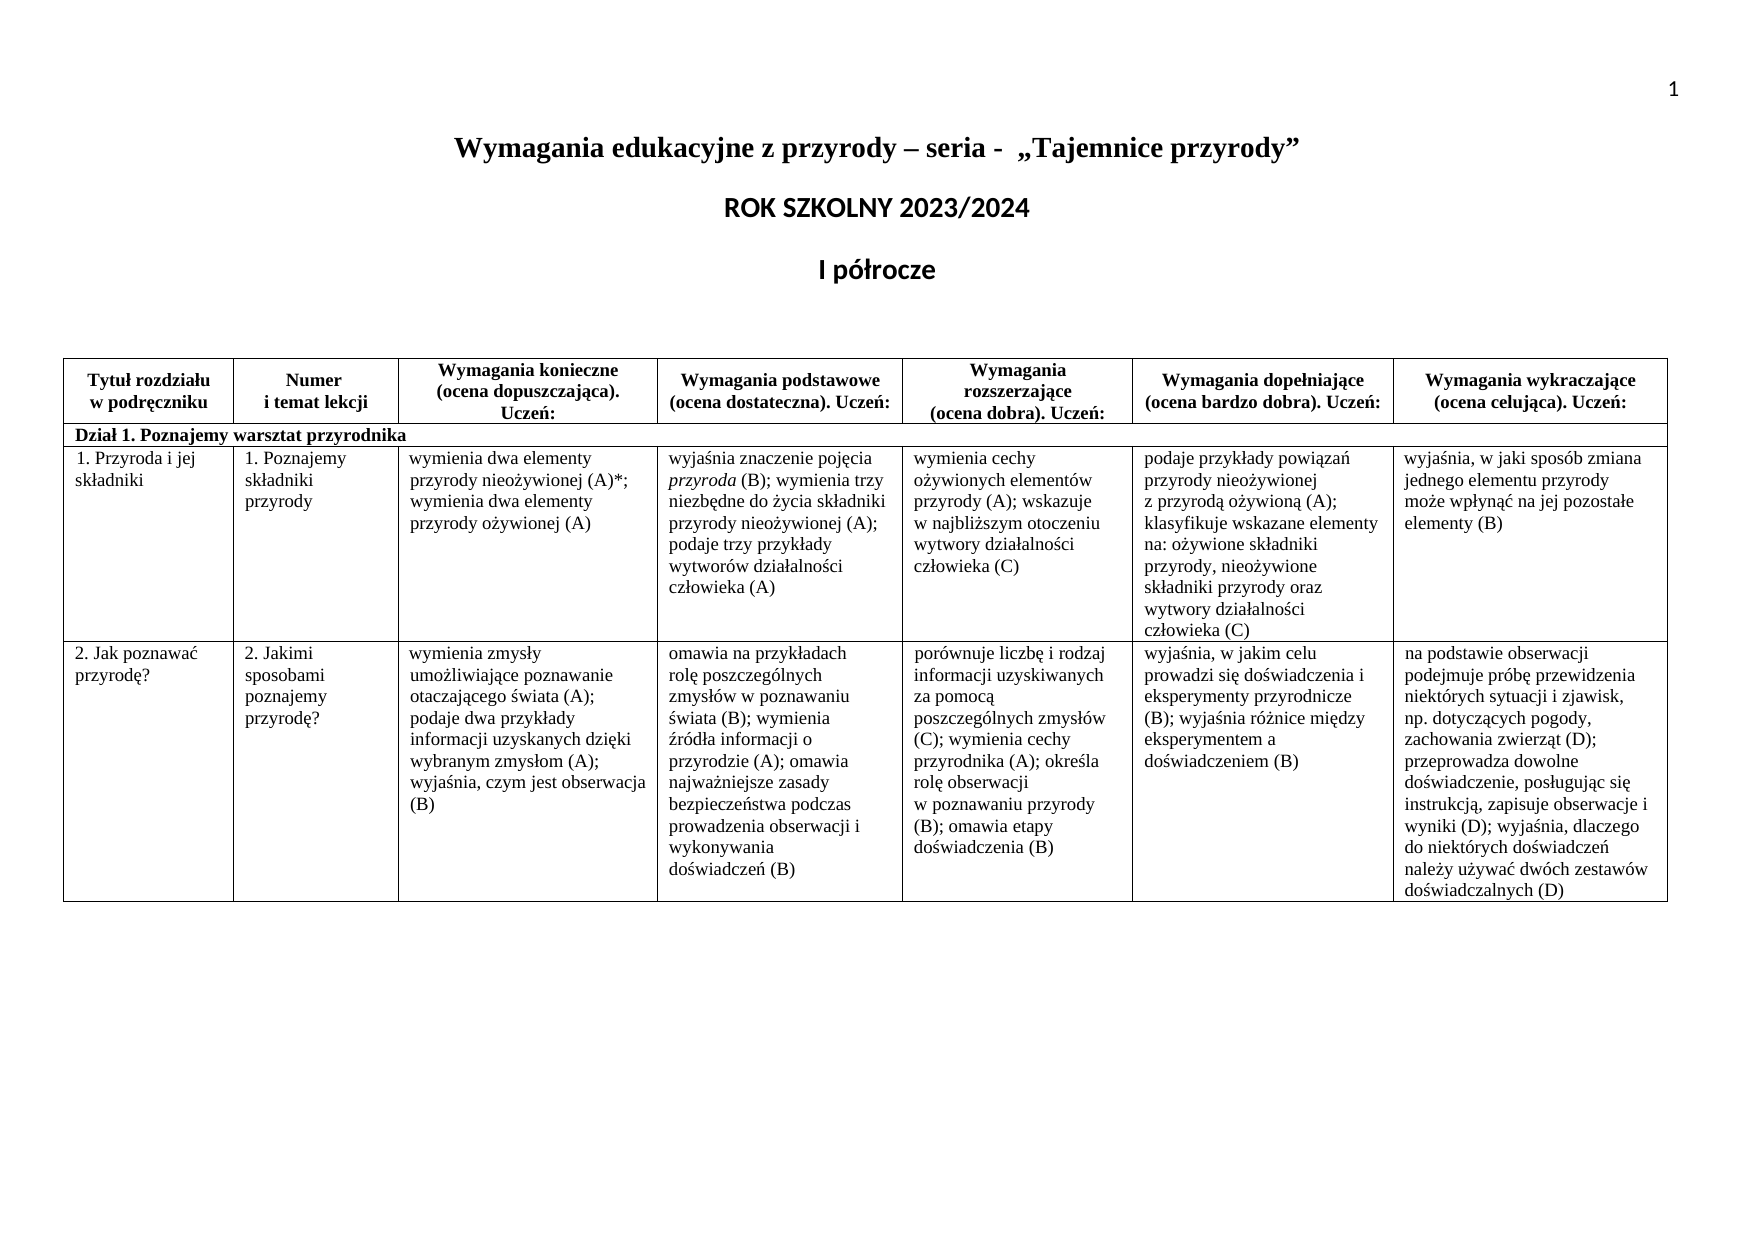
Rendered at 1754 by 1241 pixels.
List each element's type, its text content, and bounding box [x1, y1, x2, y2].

table_header Wymagania wykraczające (ocena celująca). Uczeń: [1394, 359, 1667, 423]
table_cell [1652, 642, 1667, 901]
table_header Wymagania podstawowe (ocena dostateczna). Uczeń: [658, 359, 902, 423]
table_header Numer i temat lekcji [234, 359, 398, 423]
table_header Wymagania rozszerzające (ocena dobra). Uczeń: [903, 359, 1132, 423]
table_header Wymagania dopełniające (ocena bardzo dobra). Uczeń: [1133, 359, 1393, 423]
table_cell porównuje liczbę i rodzaj informacji uzyskiwanych za pomocą poszczególnych zmysłów (C); wymienia cechy przyrodnika (A); określa rolę obserwacji w poznawaniu przyrody (B); omawia etapy doświadczenia (B) [903, 642, 1132, 901]
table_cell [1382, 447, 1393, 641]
table_cell omawia na przykładach rolę poszczególnych zmysłów w poznawaniu świata (B); wymienia źródła informacji o przyrodzie (A); omawia najważniejsze zasady bezpieczeństwa podczas prowadzenia obserwacji i wykonywania doświadczeń (B) [658, 642, 902, 901]
table_header Wymagania konieczne (ocena dopuszczająca). Uczeń: [399, 359, 657, 423]
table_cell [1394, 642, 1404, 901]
table_header Tytuł rozdziału w podręczniku [64, 359, 233, 423]
table_cell wyjaśnia znaczenie pojęcia przyroda (B); wymienia trzy niezbędne do życia składniki przyrody nieożywionej (A); podaje trzy przykłady wytworów działalności człowieka (A) [658, 447, 902, 641]
table_cell 1. Poznajemy składniki przyrody [234, 447, 398, 641]
table_cell Dział 1. Poznajemy warsztat przyrodnika [64, 424, 1667, 446]
text ROK SZKOLNY 2023/2024 [75, 189, 1679, 225]
table_cell wymienia cechy ożywionych elementów przyrody (A); wskazuje w najbliższym otoczeniu wytwory działalności człowieka (C) [903, 447, 1132, 641]
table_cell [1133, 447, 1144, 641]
table_cell wymienia zmysły umożliwiające poznawanie otaczającego świata (A); podaje dwa przykłady informacji uzyskanych dzięki wybranym zmysłom (A); wyjaśnia, czym jest obserwacja (B) [399, 642, 657, 901]
text Wymagania edukacyjne z przyrody – seria - „Tajemnice przyrody” [75, 130, 1679, 163]
table_cell wyjaśnia, w jakim celu prowadzi się doświadczenia i eksperymenty przyrodnicze (B); wyjaśnia różnice między eksperymentem a doświadczeniem (B) [1133, 642, 1393, 901]
text I półrocze [75, 251, 1679, 287]
table_cell 1. Przyroda i jej składniki [64, 447, 233, 641]
table_cell wymienia dwa elementy przyrody nieożywionej (A)*; wymienia dwa elementy przyrody ożywionej (A) [399, 447, 657, 641]
table_cell wyjaśnia, w jaki sposób zmiana jednego elementu przyrody może wpłynąć na jej pozostałe elementy (B) [1394, 447, 1667, 641]
table_cell 2. Jakimi sposobami poznajemy przyrodę? [234, 642, 398, 901]
table_cell 2. Jak poznawać przyrodę? [64, 642, 233, 901]
